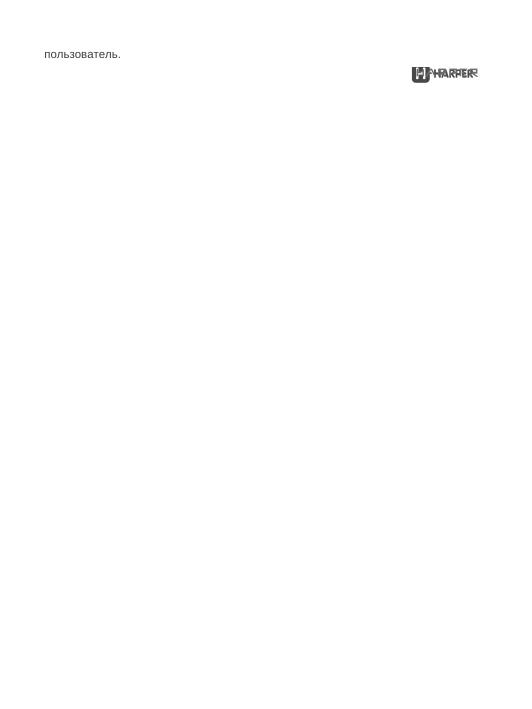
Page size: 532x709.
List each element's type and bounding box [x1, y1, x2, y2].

picture [411, 67, 479, 83]
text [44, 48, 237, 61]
